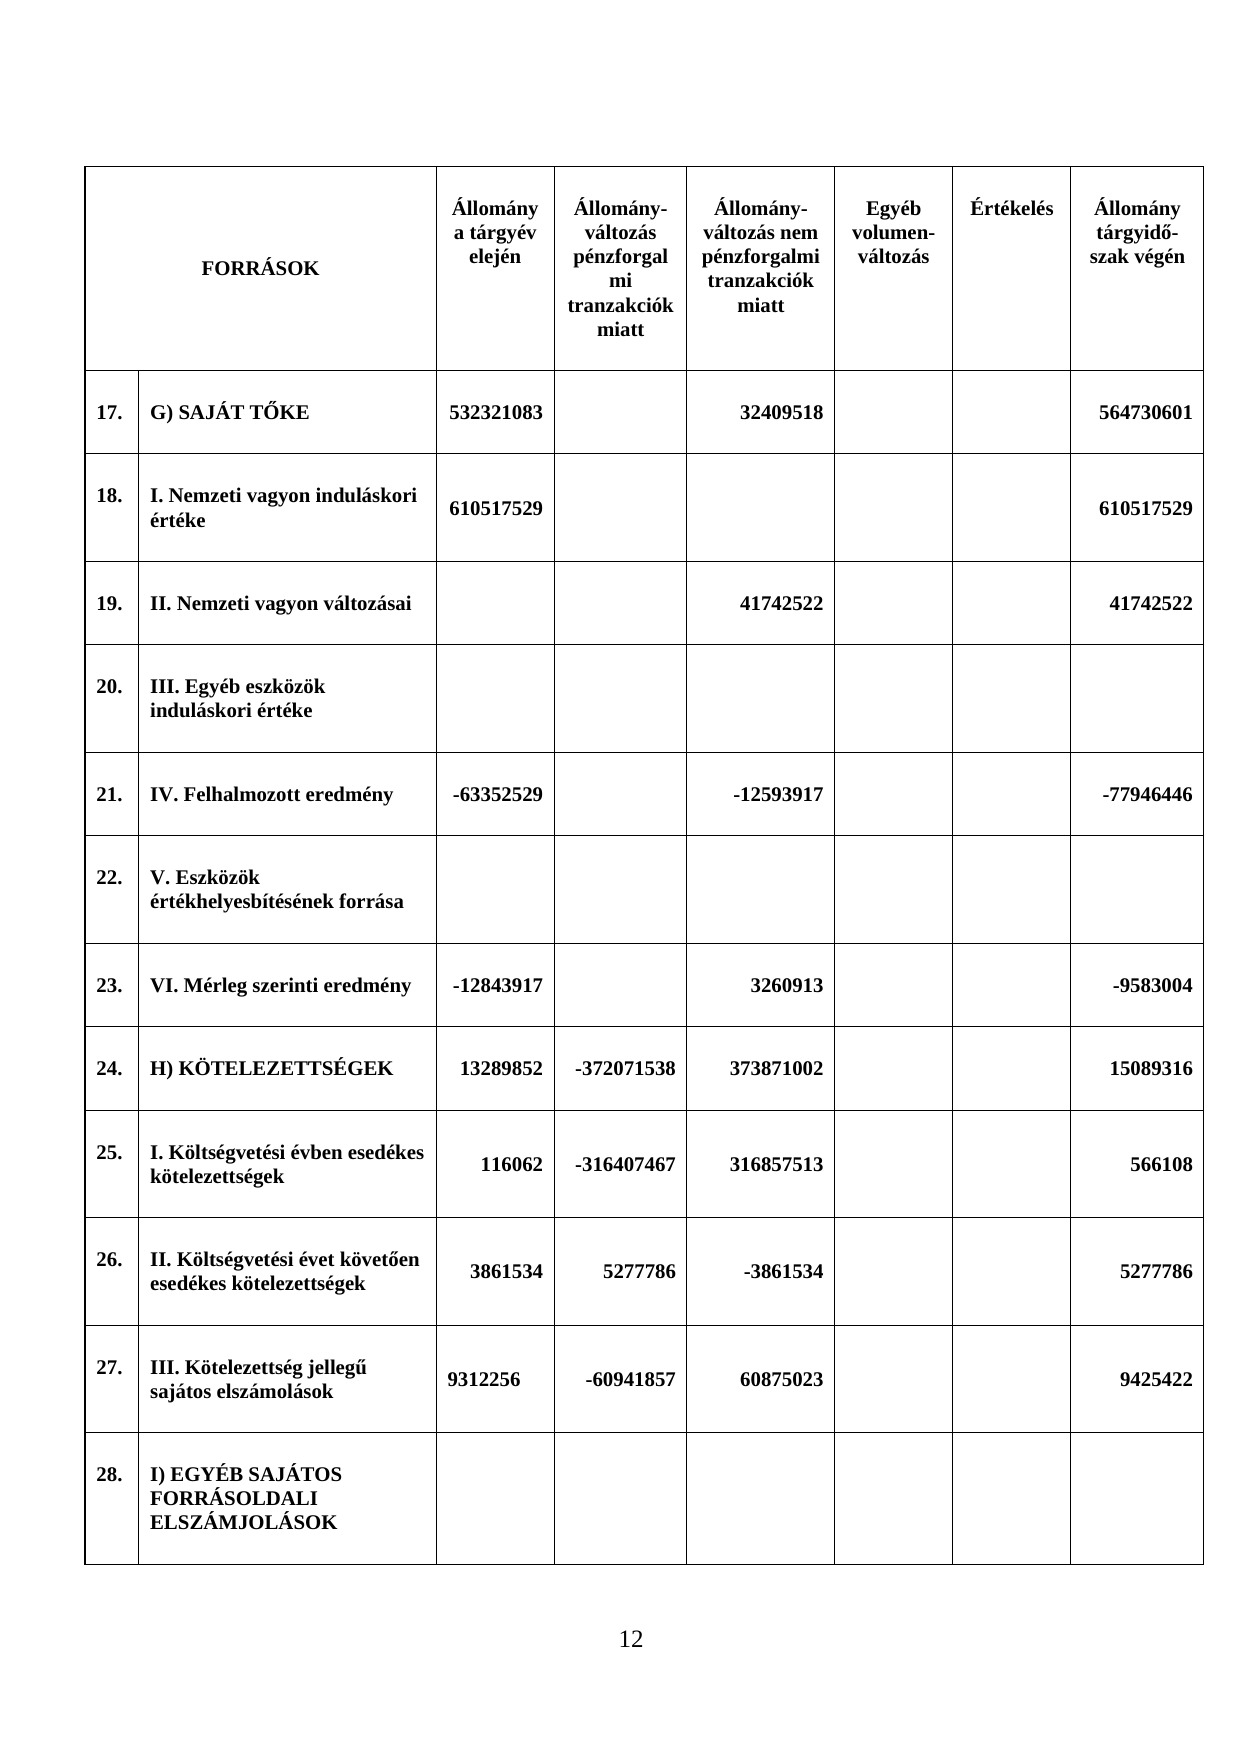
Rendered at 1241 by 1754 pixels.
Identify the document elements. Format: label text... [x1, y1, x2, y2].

table_cell 373871002 [687, 1027, 834, 1109]
table_cell H) KÖTELEZETTSÉGEK [139, 1027, 436, 1109]
table_cell 23. [86, 944, 138, 1026]
table_cell 32409518 [687, 371, 834, 453]
table_cell 532321083 [437, 371, 554, 453]
table_cell [953, 1326, 1070, 1432]
table_cell 9312256 [437, 1326, 554, 1432]
table_cell [835, 1433, 952, 1563]
table_cell 610517529 [437, 454, 554, 561]
table_cell -60941857 [555, 1326, 686, 1432]
table_cell 21. [86, 753, 138, 835]
table_cell [835, 454, 952, 561]
table_header Állomány a tárgyév elején [437, 167, 554, 370]
table_cell [835, 1111, 952, 1217]
table_cell [953, 454, 1070, 561]
table_cell 27. [86, 1326, 138, 1432]
table_cell [1071, 836, 1203, 943]
table_cell 9425422 [1071, 1326, 1203, 1432]
table_cell [555, 454, 686, 561]
table_cell 20. [86, 645, 138, 752]
table_cell -372071538 [555, 1027, 686, 1109]
table_cell 28. [86, 1433, 138, 1563]
table_header FORRÁSOK [86, 167, 436, 370]
table_cell 3260913 [687, 944, 834, 1026]
table_cell [953, 1111, 1070, 1217]
table_cell [835, 1326, 952, 1432]
table_cell 19. [86, 562, 138, 644]
table_cell 610517529 [1071, 454, 1203, 561]
table_cell [953, 645, 1070, 752]
table_cell [835, 944, 952, 1026]
table_cell 15089316 [1071, 1027, 1203, 1109]
table_cell IV. Felhalmozott eredmény [139, 753, 436, 835]
table_cell G) SAJÁT TŐKE [139, 371, 436, 453]
table_cell [953, 944, 1070, 1026]
table_cell -9583004 [1071, 944, 1203, 1026]
table_cell [437, 562, 554, 644]
table_cell [835, 562, 952, 644]
table_cell [687, 645, 834, 752]
table_cell [687, 454, 834, 561]
table_cell [437, 836, 554, 943]
table_cell 566108 [1071, 1111, 1203, 1217]
table_header Egyéb volumen-változás [835, 167, 952, 370]
table_cell [835, 753, 952, 835]
table_cell [555, 562, 686, 644]
table_cell [835, 371, 952, 453]
table_cell -3861534 [687, 1218, 834, 1324]
table_cell 13289852 [437, 1027, 554, 1109]
table_cell 25. [86, 1111, 138, 1217]
table_cell III. Egyéb eszközök induláskori értéke [139, 645, 436, 752]
table_header Állomány-változás pénzforgalmi tranzakciók miatt [555, 167, 686, 370]
table_cell 18. [86, 454, 138, 561]
table_cell [835, 645, 952, 752]
table_cell [835, 1027, 952, 1109]
table_cell [1071, 1433, 1203, 1563]
table_cell [555, 1433, 686, 1563]
table_cell VI. Mérleg szerinti eredmény [139, 944, 436, 1026]
table_cell 17. [86, 371, 138, 453]
table_cell [953, 1027, 1070, 1109]
table_cell 24. [86, 1027, 138, 1109]
table_header Állomány-változás nem pénzforgalmi tranzakciók miatt [687, 167, 834, 370]
table_cell II. Költségvetési évet követően esedékes kötelezettségek [139, 1218, 436, 1324]
table_cell [953, 1218, 1070, 1324]
table_cell [953, 1433, 1070, 1563]
table_cell -12843917 [437, 944, 554, 1026]
table_cell [555, 836, 686, 943]
table_cell [555, 645, 686, 752]
table_cell -63352529 [437, 753, 554, 835]
table_cell 316857513 [687, 1111, 834, 1217]
table_cell [835, 1218, 952, 1324]
table_cell 5277786 [1071, 1218, 1203, 1324]
table_cell I) EGYÉB SAJÁTOS FORRÁSOLDALI ELSZÁMJOLÁSOK [139, 1433, 436, 1563]
table_cell [1071, 645, 1203, 752]
table_cell I. Nemzeti vagyon induláskori értéke [139, 454, 436, 561]
table_cell [953, 753, 1070, 835]
table_cell [953, 836, 1070, 943]
table_header Értékelés [953, 167, 1070, 370]
table_cell [555, 753, 686, 835]
table_cell II. Nemzeti vagyon változásai [139, 562, 436, 644]
table_header Állomány tárgyidő-szak végén [1071, 167, 1203, 370]
table_cell [555, 371, 686, 453]
table_cell 41742522 [1071, 562, 1203, 644]
table_cell 22. [86, 836, 138, 943]
table_cell V. Eszközök értékhelyesbítésének forrása [139, 836, 436, 943]
table_cell [437, 1433, 554, 1563]
table_cell [953, 562, 1070, 644]
table_cell 3861534 [437, 1218, 554, 1324]
table_cell 60875023 [687, 1326, 834, 1432]
table_cell [687, 836, 834, 943]
table_cell I. Költségvetési évben esedékes kötelezettségek [139, 1111, 436, 1217]
table_cell -316407467 [555, 1111, 686, 1217]
table_cell 41742522 [687, 562, 834, 644]
table_cell III. Kötelezettség jellegű sajátos elszámolások [139, 1326, 436, 1432]
table_cell [555, 944, 686, 1026]
table_cell 5277786 [555, 1218, 686, 1324]
table_cell 26. [86, 1218, 138, 1324]
table_cell [953, 371, 1070, 453]
table_cell [437, 645, 554, 752]
table_cell 564730601 [1071, 371, 1203, 453]
table_cell 116062 [437, 1111, 554, 1217]
table_cell [687, 1433, 834, 1563]
table_cell -12593917 [687, 753, 834, 835]
table_cell [835, 836, 952, 943]
table_cell -77946446 [1071, 753, 1203, 835]
